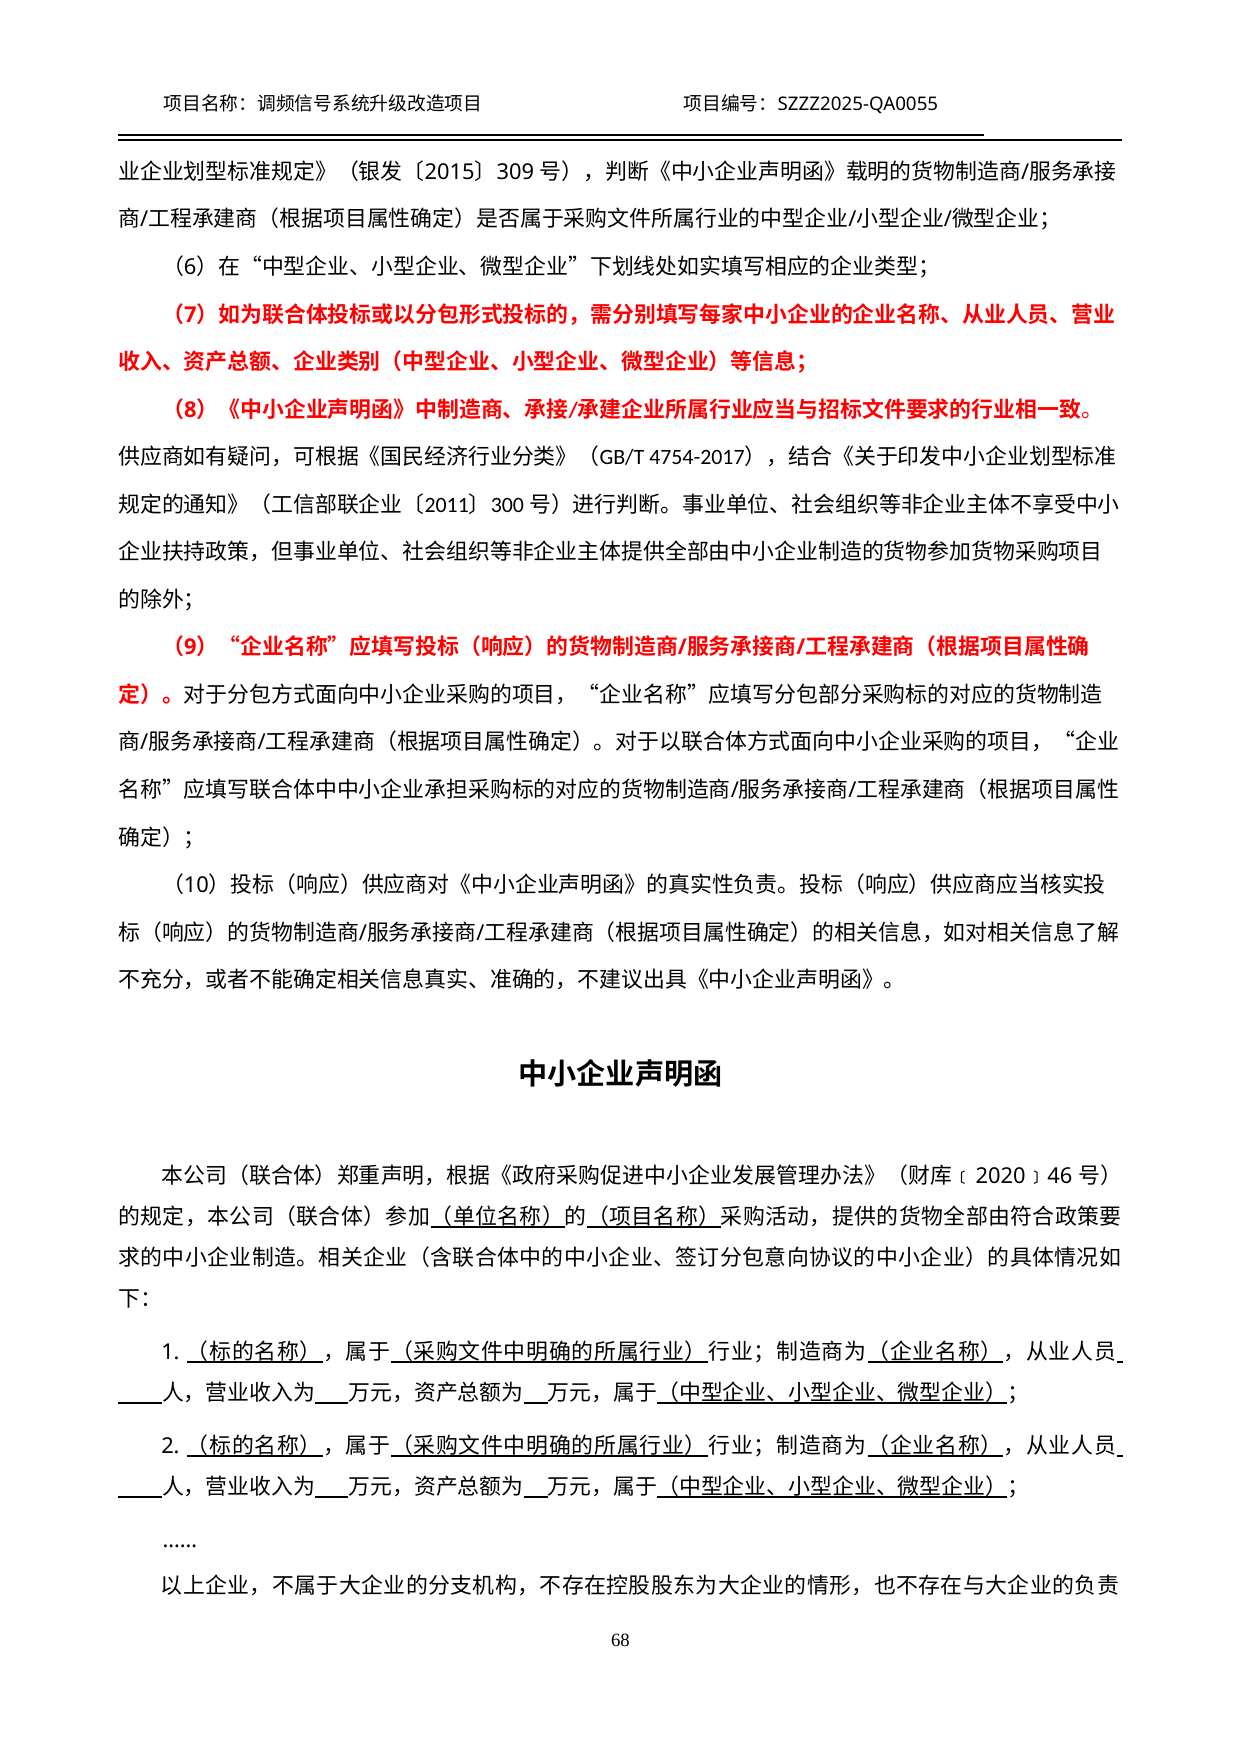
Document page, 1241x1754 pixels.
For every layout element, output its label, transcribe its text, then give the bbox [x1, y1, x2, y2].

text （10）投标（响应）供应商对《中小企业声明函》的真实性负责。投标（响应）供应商应当核实投标（响应）的货物制造商/服务承接商/工程承建商（根据项目属性确定）的相关信息，如对相关信息了解不充分，或者不能确定相关信息真实、准确的，不建议出具《中小企业声明函》。 [118, 867, 1122, 994]
text 2. （标的名称），属于（采购文件中明确的所属行业）行业；制造商为（企业名称），从业人员 人，营业收入为 万元，资产总额为 万元，属于（中型企业、小型企业、微型企业）； [118, 1428, 1122, 1501]
text 1. （标的名称），属于（采购文件中明确的所属行业）行业；制造商为（企业名称），从业人员 人，营业收入为 万元，资产总额为 万元，属于（中型企业、小型企业、微型企业）； [118, 1334, 1122, 1407]
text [118, 154, 1122, 233]
text （9）“企业名称”应填写投标（响应）的货物制造商/服务承接商/工程承建商（根据项目属性确定）。对于分包方式面向中小企业采购的项目，“企业名称”应填写分包部分采购标的对应的货物制造商/服务承接商/工程承建商（根据项目属性确定）。对于以联合体方式面向中小企业采购的项目，“企业名称”应填写联合体中中小企业承担采购标的对应的货物制造商/服务承接商/工程承建商（根据项目属性确定）； [118, 629, 1122, 851]
subtitle 中小企业声明函 [118, 1039, 1122, 1104]
text 本公司（联合体）郑重声明，根据《政府采购促进中小企业发展管理办法》（财库﹝2020﹞46 号）的规定，本公司（联合体）参加（单位名称）的（项目名称）采购活动，提供的货物全部由符合政策要求的中小企业制造。相关企业（含联合体中的中小企业、签订分包意向协议的中小企业）的具体情况如下： [118, 1158, 1122, 1313]
text …… [118, 1522, 1122, 1555]
text （7）如为联合体投标或以分包形式投标的，需分别填写每家中小企业的企业名称、从业人员、营业收入、资产总额、企业类别（中型企业、小型企业、微型企业）等信息； [118, 297, 1122, 376]
text （8）《中小企业声明函》中制造商、承接/承建企业所属行业应当与招标文件要求的行业相一致。供应商如有疑问，可根据《国民经济行业分类》（GB/T 4754-2017），结合《关于印发中小企业划型标准规定的通知》（工信部联企业〔2011〕300 号）进行判断。事业单位、社会组织等非企业主体不享受中小企业扶持政策，但事业单位、社会组织等非企业主体提供全部由中小企业制造的货物参加货物采购项目的除外； [118, 392, 1122, 613]
text （6）在“中型企业、小型企业、微型企业”下划线处如实填写相应的企业类型； [118, 249, 1122, 281]
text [118, 1567, 1122, 1600]
